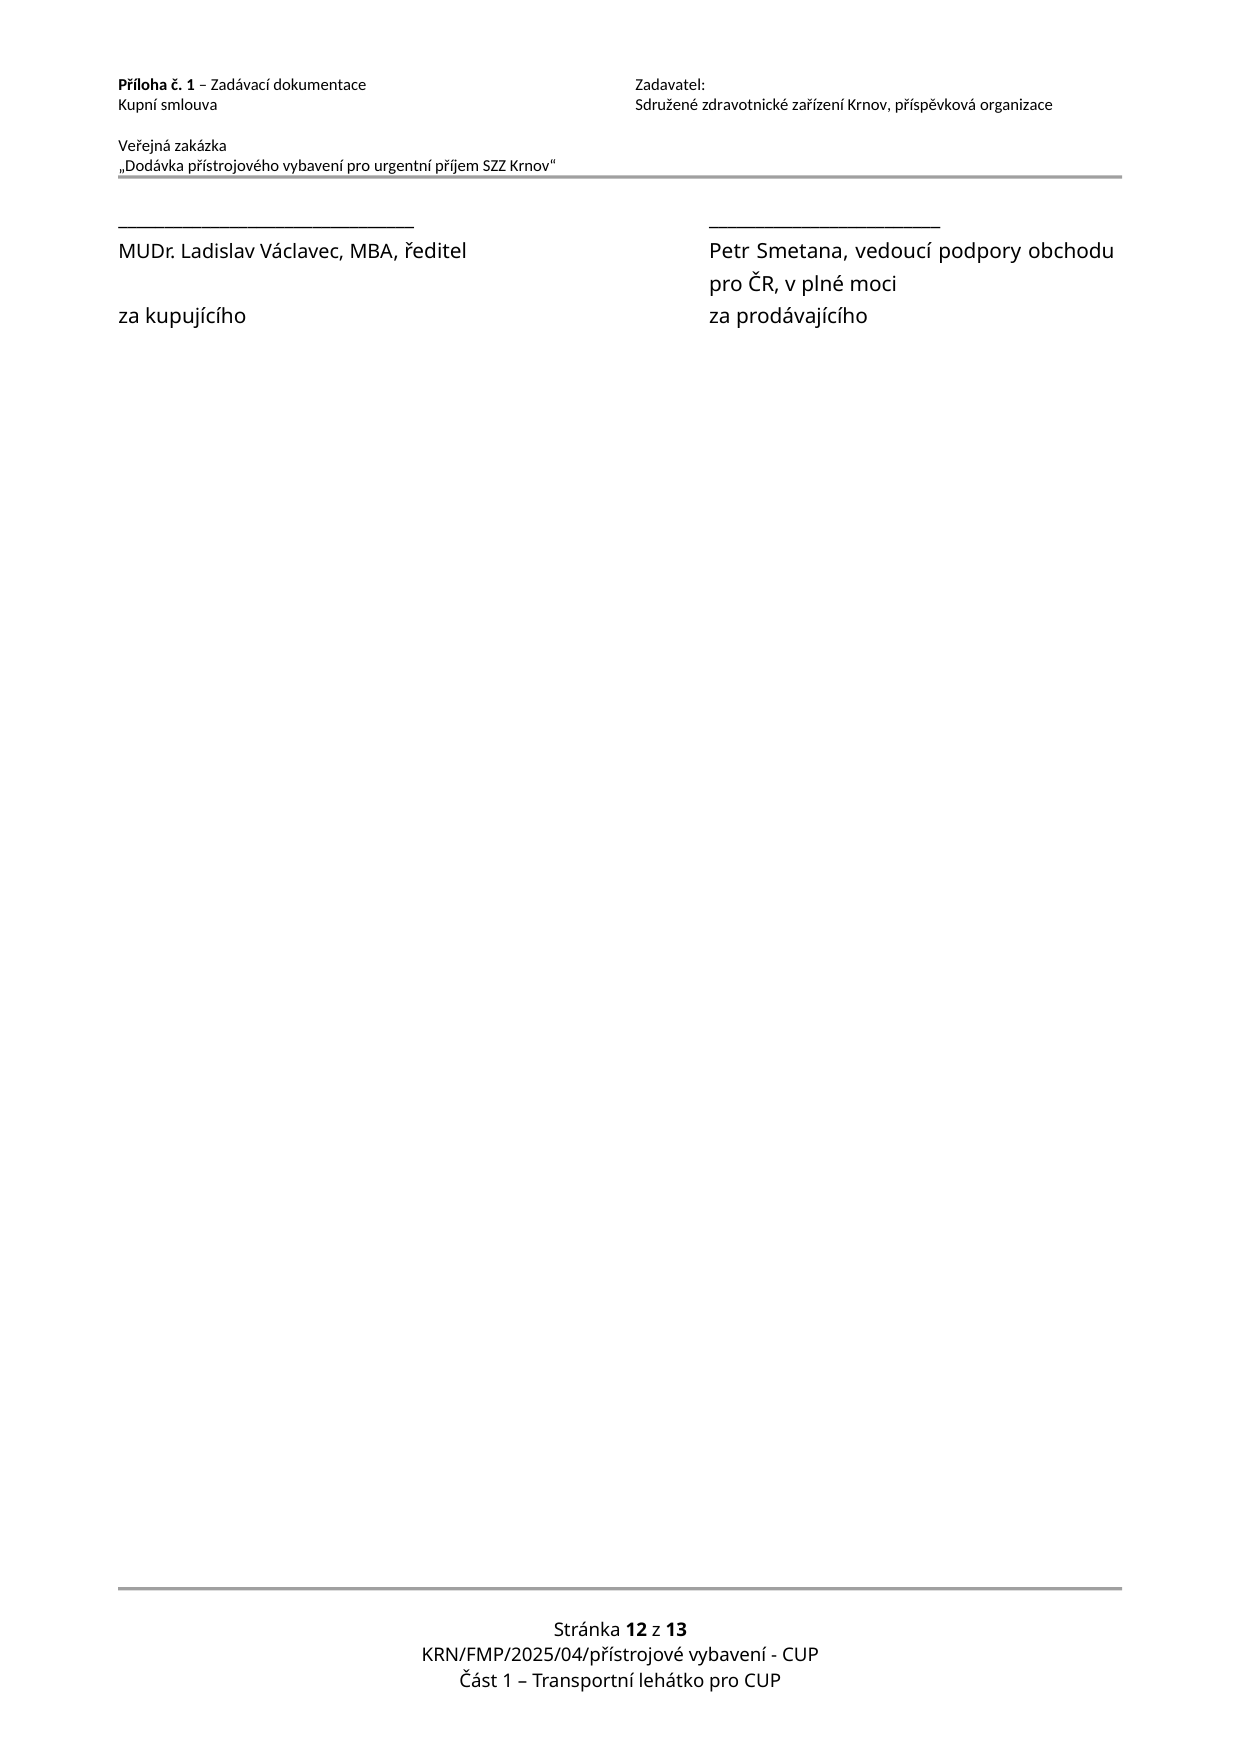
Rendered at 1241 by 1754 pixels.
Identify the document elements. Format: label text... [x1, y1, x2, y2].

text ________________________________ _________________________ [118, 203, 1122, 232]
text za kupujícího za prodávajícího [118, 301, 1122, 330]
text MUDr. Ladislav Václavec, MBA, ředitel Petr Smetana, vedoucí podpory obchodu pro ČR, v plné moci [118, 236, 1122, 297]
